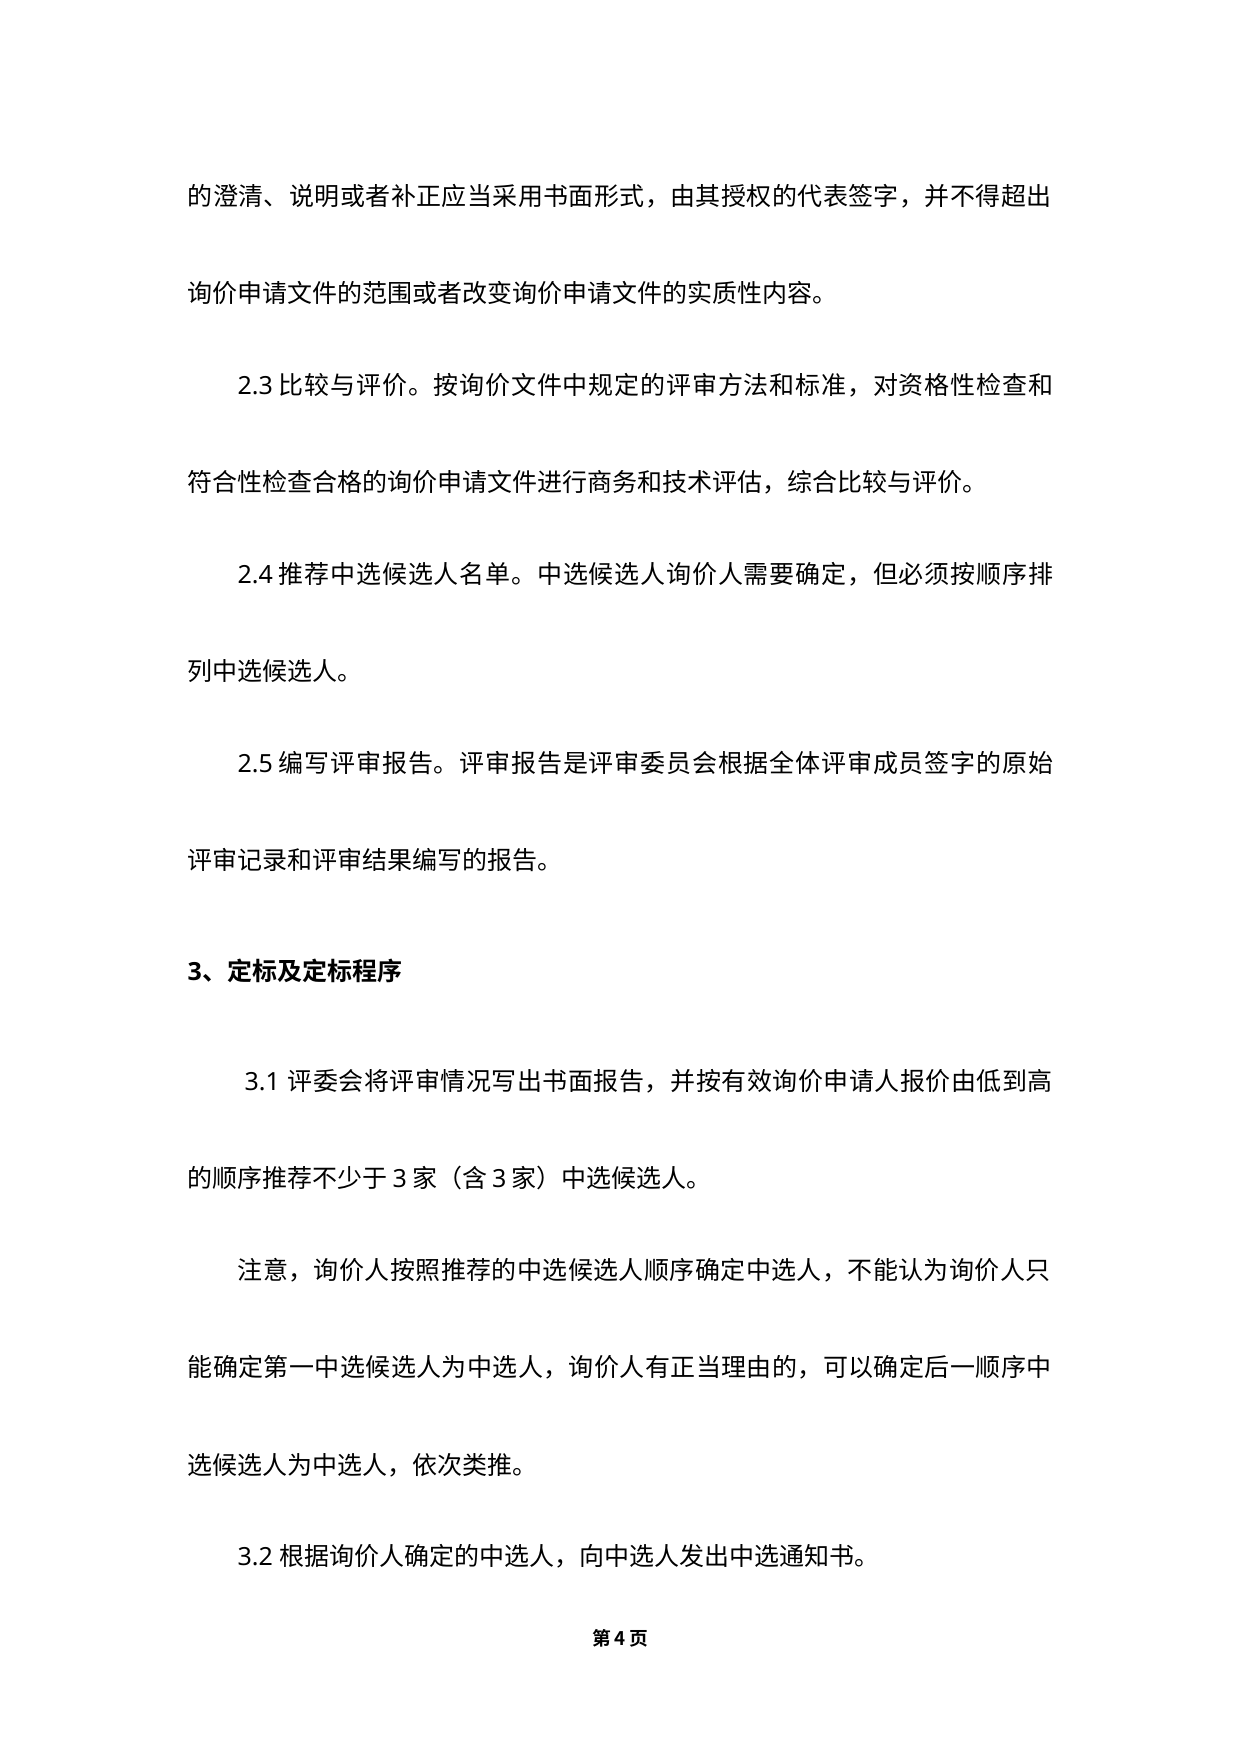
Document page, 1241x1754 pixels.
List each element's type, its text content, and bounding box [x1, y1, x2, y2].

subtitle 3、定标及定标程序 [187, 937, 1053, 1002]
text 3.2 根据询价人确定的中选人，向中选人发出中选通知书。 [187, 1522, 1053, 1587]
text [187, 162, 1053, 324]
text 2.5编写评审报告。评审报告是评审委员会根据全体评审成员签字的原始评审记录和评审结果编写的报告。 [187, 729, 1053, 891]
text 2.4推荐中选候选人名单。中选候选人询价人需要确定，但必须按顺序排列中选候选人。 [187, 540, 1053, 702]
text 2.3比较与评价。按询价文件中规定的评审方法和标准，对资格性检查和符合性检查合格的询价申请文件进行商务和技术评估，综合比较与评价。 [187, 351, 1053, 513]
text 注意，询价人按照推荐的中选候选人顺序确定中选人，不能认为询价人只能确定第一中选候选人为中选人，询价人有正当理由的，可以确定后一顺序中选候选人为中选人，依次类推。 [187, 1236, 1053, 1496]
text 3.1 评委会将评审情况写出书面报告，并按有效询价申请人报价由低到高的顺序推荐不少于3家（含3家）中选候选人。 [187, 1047, 1053, 1209]
